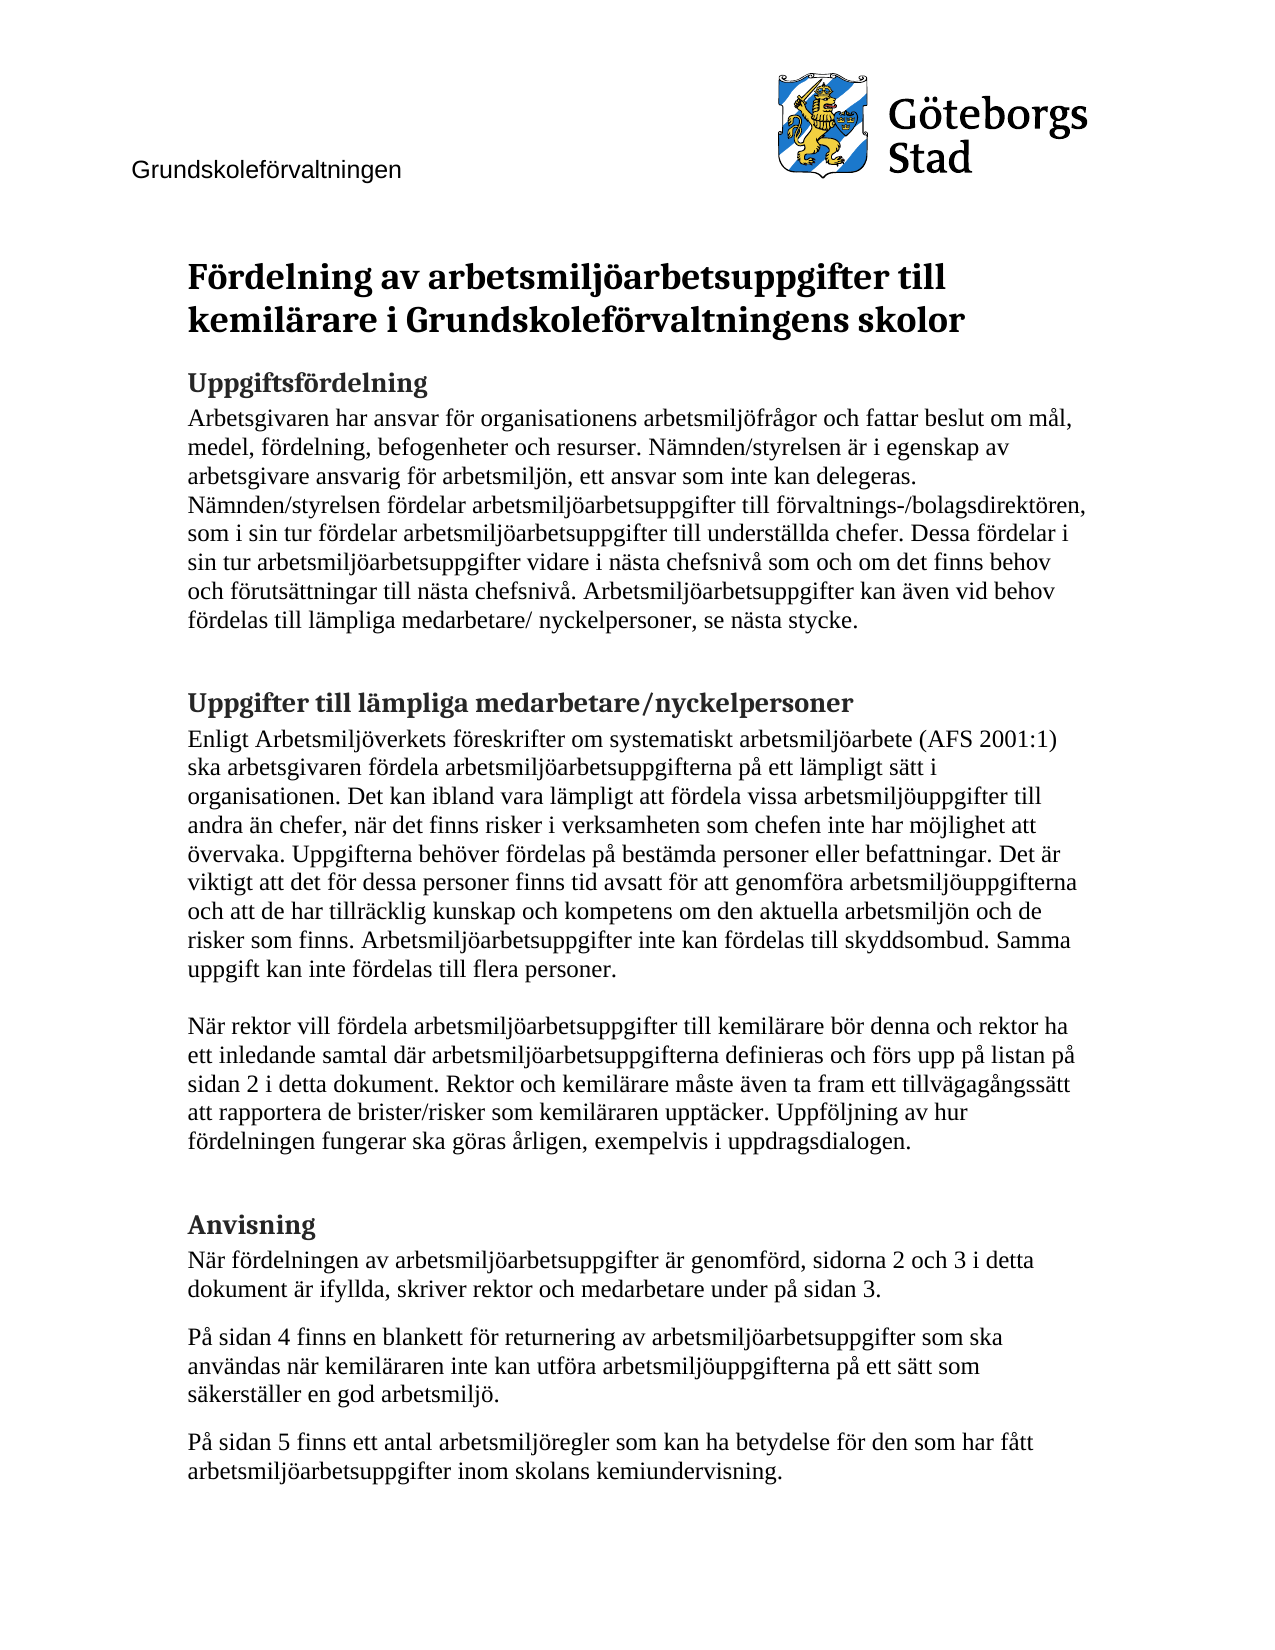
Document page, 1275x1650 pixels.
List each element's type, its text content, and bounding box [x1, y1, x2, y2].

text När fördelningen av arbetsmiljöarbetsuppgifter är genomförd, sidorna 2 och 3 i detta dokument är ifyllda, skriver rektor och medarbetare under på sidan 3. [187, 1245, 1087, 1303]
text Fördelning av arbetsmiljöarbetsuppgifter till kemilärare i Grundskoleförvaltningens skolor [187, 256, 1087, 342]
text Arbetsgivaren har ansvar för organisationens arbetsmiljöfrågor och fattar beslut om mål, medel, fördelning, befogenheter och resurser. Nämnden/styrelsen är i egenskap av arbetsgivare ansvarig för arbetsmiljön, ett ansvar som inte kan delegeras. Nämnden/styrelsen fördelar arbetsmiljöarbetsuppgifter till förvaltnings-/bolagsdirektören, som i sin tur fördelar arbetsmiljöarbetsuppgifter till underställda chefer. Dessa fördelar i sin tur arbetsmiljöarbetsuppgifter vidare i nästa chefsnivå som och om det finns behov och förutsättningar till nästa chefsnivå. Arbetsmiljöarbetsuppgifter kan även vid behov fördelas till lämpliga medarbetare/ nyckelpersoner, se nästa stycke. [187, 403, 1087, 633]
subtitle Uppgifter till lämpliga medarbetare/nyckelpersoner [187, 687, 1087, 719]
subtitle Anvisning [187, 1209, 1087, 1241]
text På sidan 4 finns en blankett för returnering av arbetsmiljöarbetsuppgifter som ska användas när kemiläraren inte kan utföra arbetsmiljöuppgifterna på ett sätt som säkerställer en god arbetsmiljö. [187, 1322, 1087, 1408]
text När rektor vill fördela arbetsmiljöarbetsuppgifter till kemilärare bör denna och rektor ha ett inledande samtal där arbetsmiljöarbetsuppgifterna definieras och förs upp på listan på sidan 2 i detta dokument. Rektor och kemilärare måste även ta fram ett tillvägagångssätt att rapportera de brister/risker som kemiläraren upptäcker. Uppföljning av hur fördelningen fungerar ska göras årligen, exempelvis i uppdragsdialogen. [187, 1011, 1087, 1155]
text Enligt Arbetsmiljöverkets föreskrifter om systematiskt arbetsmiljöarbete (AFS 2001:1) ska arbetsgivaren fördela arbetsmiljöarbetsuppgifterna på ett lämpligt sätt i organisationen. Det kan ibland vara lämpligt att fördela vissa arbetsmiljöuppgifter till andra än chefer, när det finns risker i verksamheten som chefen inte har möjlighet att övervaka. Uppgifterna behöver fördelas på bestämda personer eller befattningar. Det är viktigt att det för dessa personer finns tid avsatt för att genomföra arbetsmiljöuppgifterna och att de har tillräcklig kunskap och kompetens om den aktuella arbetsmiljön och de risker som finns. Arbetsmiljöarbetsuppgifter inte kan fördelas till skyddsombud. Samma uppgift kan inte fördelas till flera personer. [187, 724, 1087, 982]
text På sidan 5 finns ett antal arbetsmiljöregler som kan ha betydelse för den som har fått arbetsmiljöarbetsuppgifter inom skolans kemiundervisning. [187, 1427, 1087, 1485]
